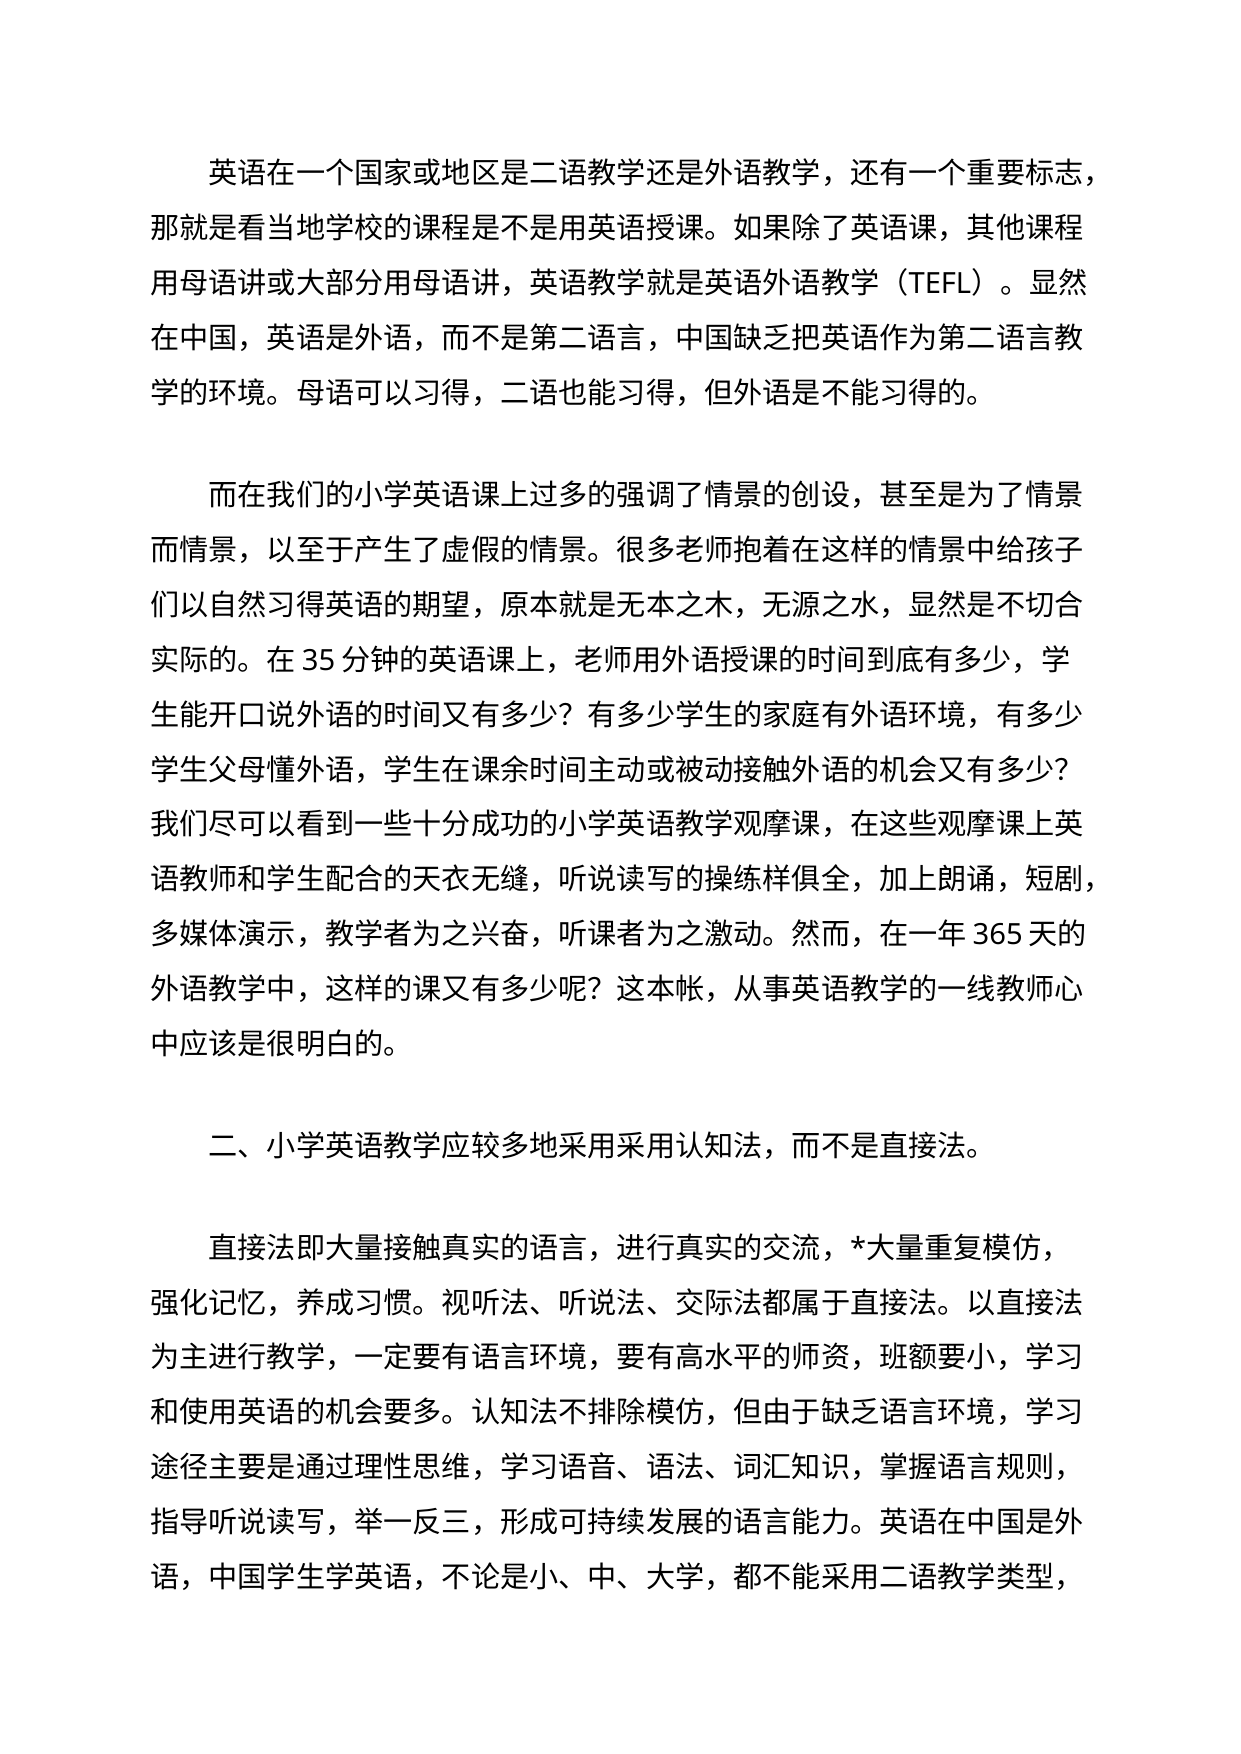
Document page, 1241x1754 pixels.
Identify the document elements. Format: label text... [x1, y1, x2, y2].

text 英语在一个国家或地区是二语教学还是外语教学，还有一个重要标志，那就是看当地学校的课程是不是用英语授课。如果除了英语课，其他课程用母语讲或大部分用母语讲，英语教学就是英语外语教学（TEFL）。显然在中国，英语是外语，而不是第二语言，中国缺乏把英语作为第二语言教学的环境。母语可以习得，二语也能习得，但外语是不能习得的。 [150, 150, 1090, 412]
text 而在我们的小学英语课上过多的强调了情景的创设，甚至是为了情景而情景，以至于产生了虚假的情景。很多老师抱着在这样的情景中给孩子们以自然习得英语的期望，原本就是无本之木，无源之水，显然是不切合实际的。在35分钟的英语课上，老师用外语授课的时间到底有多少，学生能开口说外语的时间又有多少？有多少学生的家庭有外语环境，有多少学生父母懂外语，学生在课余时间主动或被动接触外语的机会又有多少？我们尽可以看到一些十分成功的小学英语教学观摩课，在这些观摩课上英语教师和学生配合的天衣无缝，听说读写的操练样俱全，加上朗诵，短剧，多媒体演示，教学者为之兴奋，听课者为之激动。然而，在一年365天的外语教学中，这样的课又有多少呢？这本帐，从事英语教学的一线教师心中应该是很明白的。 [150, 471, 1090, 1063]
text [150, 1224, 1090, 1596]
text 二、小学英语教学应较多地采用采用认知法，而不是直接法。 [150, 1122, 1090, 1165]
